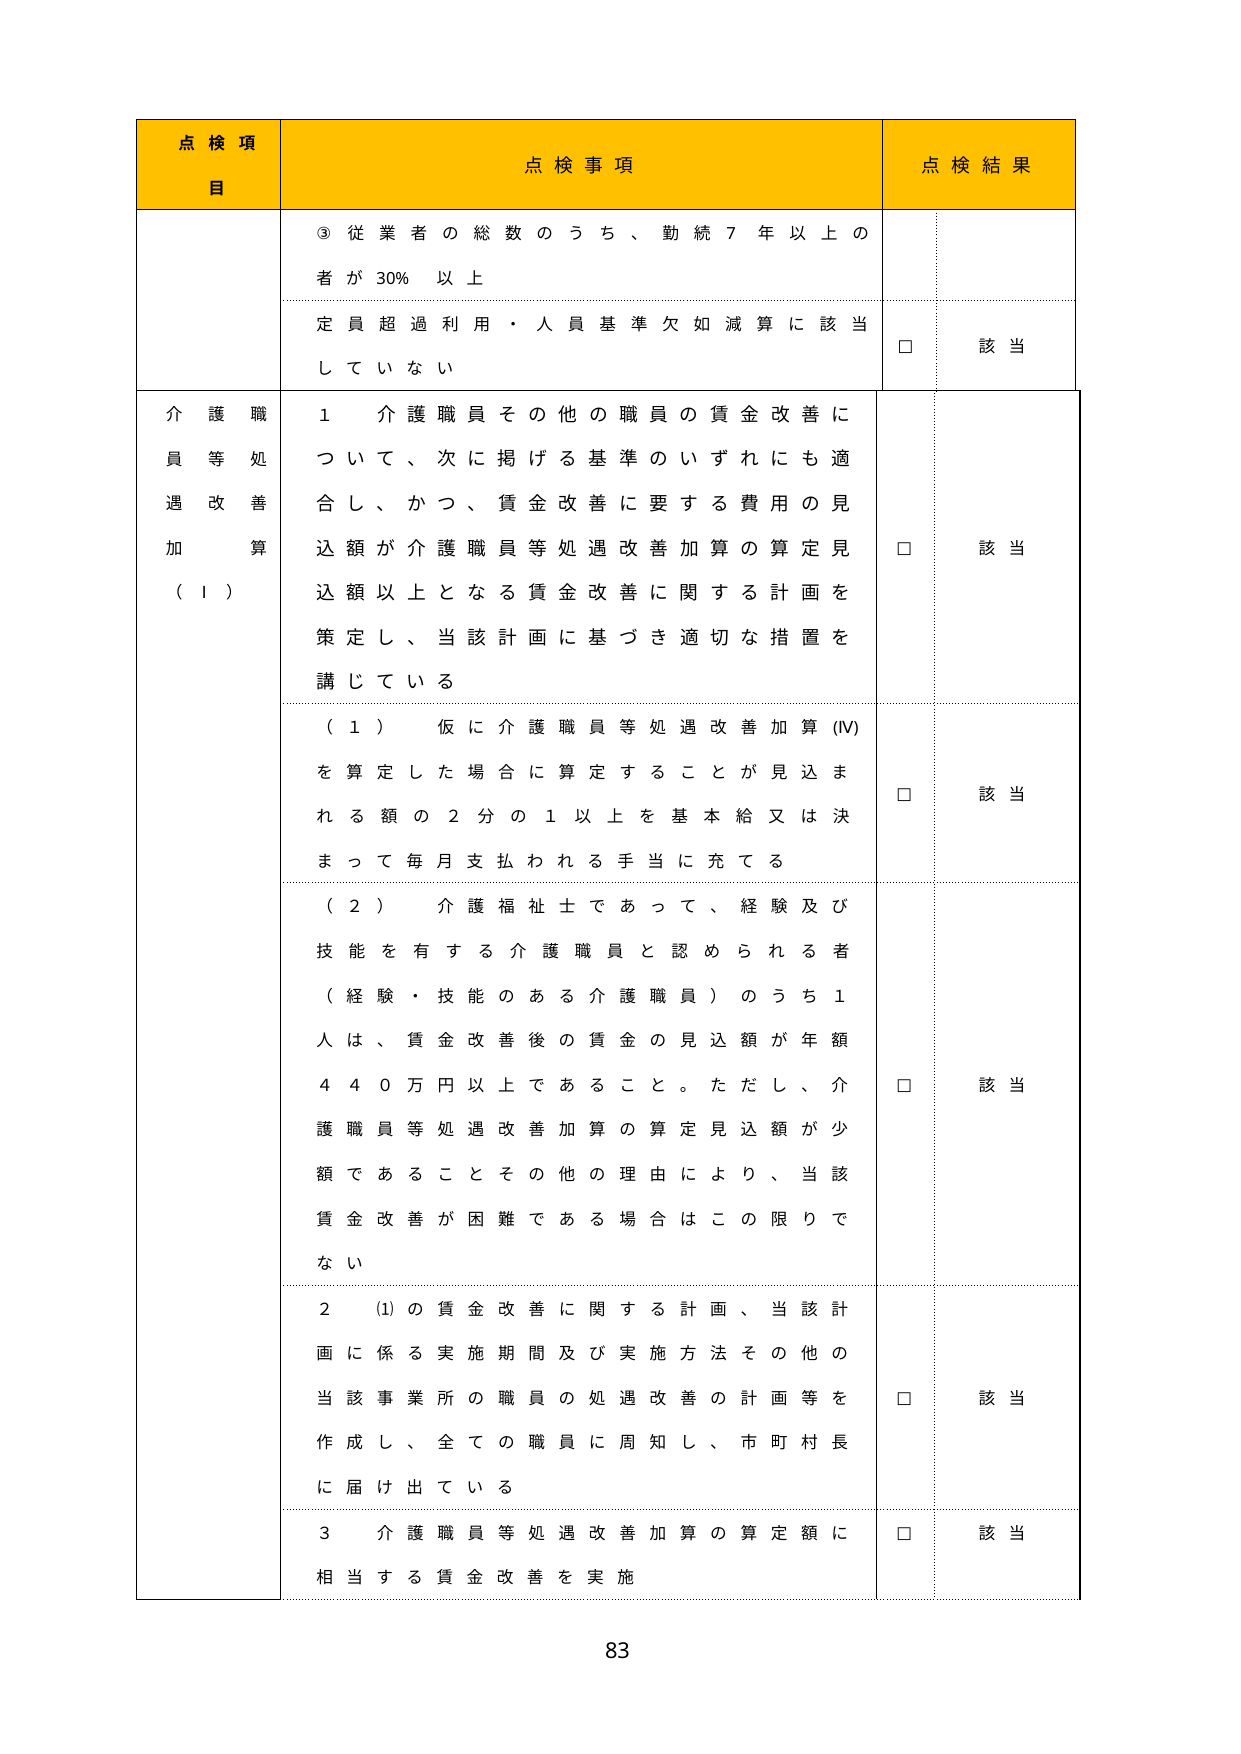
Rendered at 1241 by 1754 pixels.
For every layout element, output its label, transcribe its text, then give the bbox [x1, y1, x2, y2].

table_cell ３ 介護職員等処遇改善加算の算定額に相当する賃金改善を実施 [281, 1509, 876, 1599]
table_cell 該当 [935, 703, 1079, 882]
table_cell □ [877, 391, 934, 703]
table_header 点検結果 [883, 120, 1075, 209]
table_cell 該当 [935, 1285, 1079, 1508]
table_cell □ [877, 1285, 934, 1508]
table_cell □ [883, 210, 936, 299]
table_cell 該当 [936, 210, 1075, 299]
table_cell ２ ⑴の賃金改善に関する計画、当該計画に係る実施期間及び実施方法その他の当該事業所の職員の処遇改善の計画等を作成し、全ての職員に周知し、市町村長に届け出ている [281, 1285, 876, 1508]
table_cell [137, 300, 280, 390]
table_header 点検項目 [137, 120, 280, 209]
table_header 点検事項 [281, 120, 882, 209]
table_cell （１） 仮に介護職員等処遇改善加算(Ⅳ)を算定した場合に算定することが見込まれる額の２分の１以上を基本給又は決まって毎月支払われる手当に充てる [281, 703, 876, 882]
table_cell □ [877, 1509, 934, 1599]
table_cell 該当 [935, 882, 1079, 1284]
table_cell （２） 介護福祉士であって、経験及び技能を有する介護職員と認められる者（経験・技能のある介護職員）のうち１人は、賃金改善後の賃金の見込額が年額４４０万円以上であること。ただし、介護職員等処遇改善加算の算定見込額が少額であることその他の理由により、当該賃金改善が困難である場合はこの限りでない [281, 882, 876, 1284]
table_cell □ [883, 300, 936, 390]
table_cell 該当 [935, 1509, 1079, 1599]
table_cell １ 介護職員その他の職員の賃金改善について、次に掲げる基準のいずれにも適合し、かつ、賃金改善に要する費用の見込額が介護職員等処遇改善加算の算定見込額以上となる賃金改善に関する計画を策定し、当該計画に基づき適切な措置を講じている [281, 391, 876, 703]
table_cell 該当 [935, 391, 1079, 703]
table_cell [281, 210, 882, 299]
table_cell [137, 210, 280, 299]
table_cell 介護職員等処遇改善加算（Ⅰ） [137, 391, 280, 1599]
table_cell 該当 [936, 300, 1075, 390]
table_cell □ [877, 703, 934, 882]
table_cell □ [877, 882, 934, 1284]
table_cell 定員超過利用・人員基準欠如減算に該当していない [281, 300, 882, 390]
